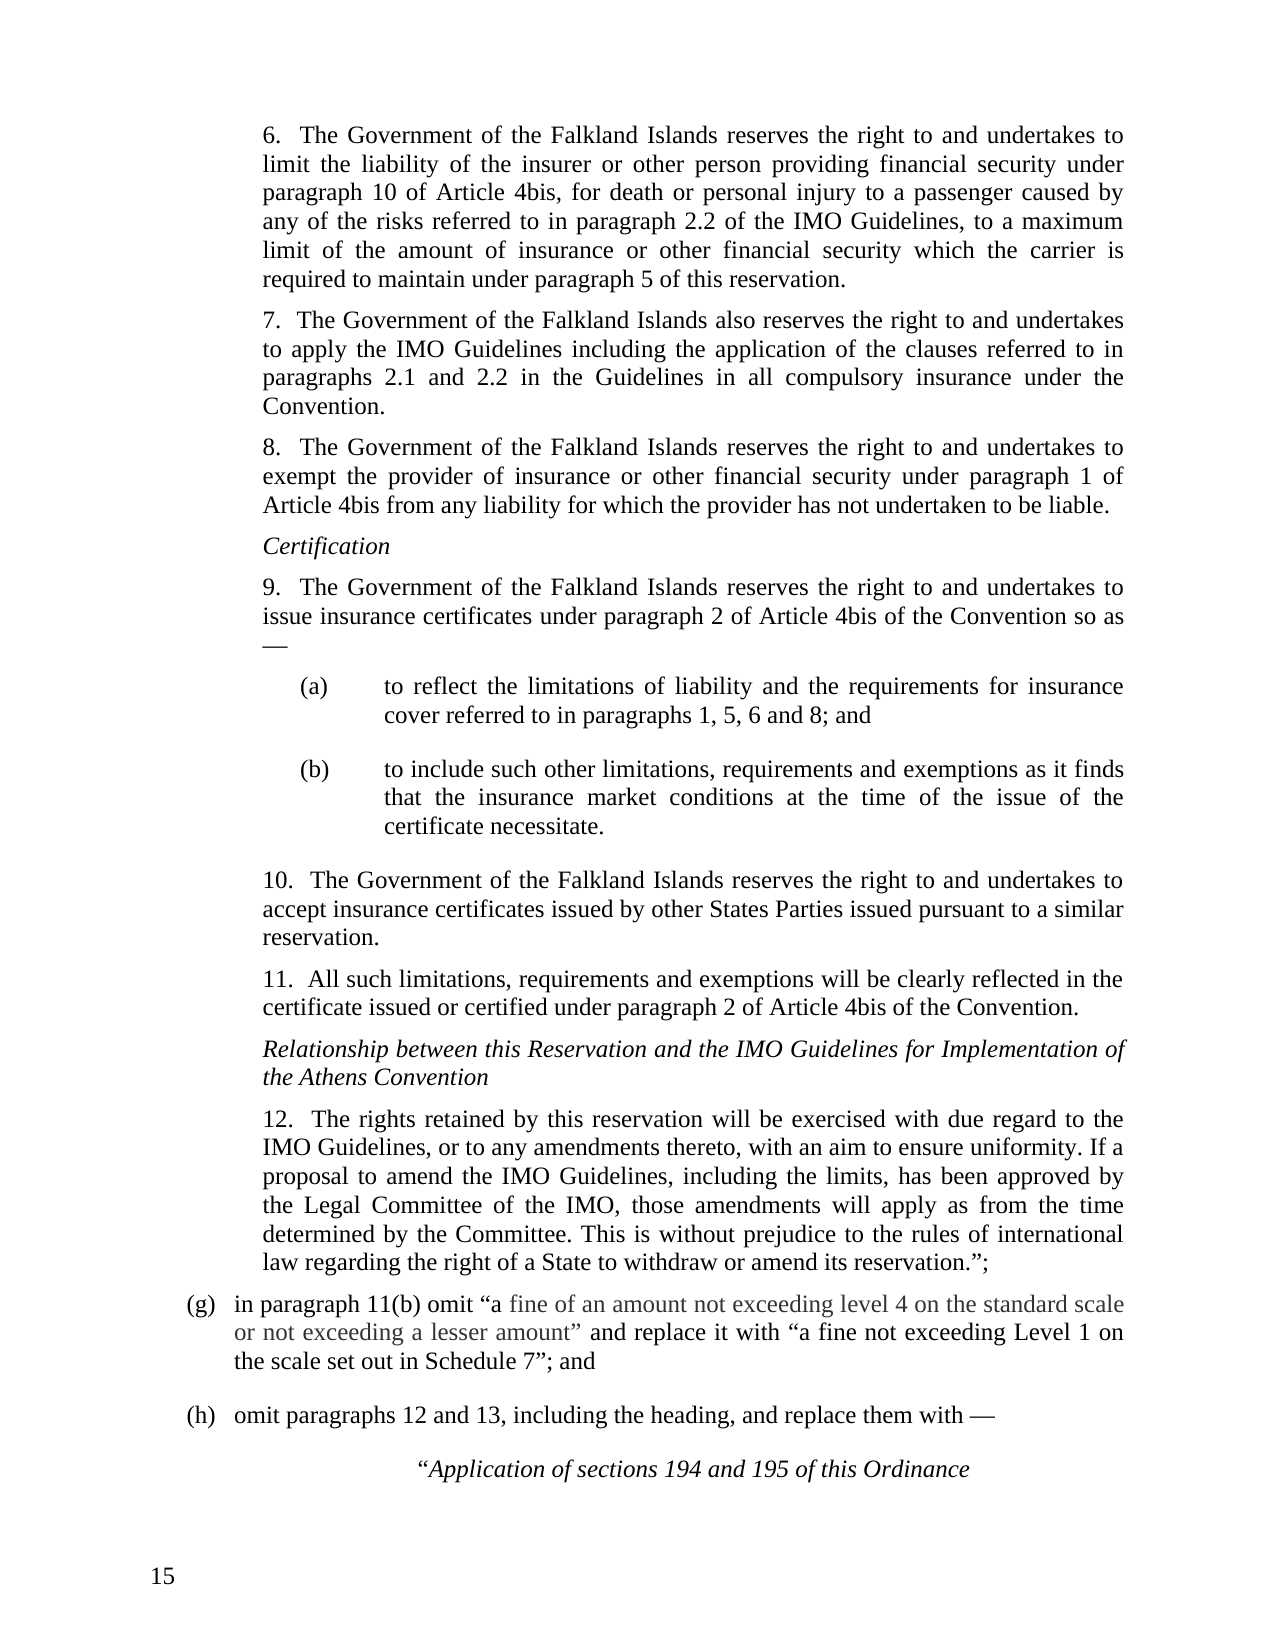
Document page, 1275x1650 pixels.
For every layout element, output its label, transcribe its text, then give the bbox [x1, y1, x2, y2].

text 10. The Government of the Falkland Islands reserves the right to and undertakes to accept insurance certificates issued by other States Parties issued pursuant to a similar reservation. [262, 865, 1125, 951]
text Relationship between this Reservation and the IMO Guidelines for Implementation of the Athens Convention [262, 1034, 1125, 1091]
text (a) to reflect the limitations of liability and the requirements for insurance cover referred to in paragraphs 1, 5, 6 and 8; and [300, 671, 1125, 729]
text (g) in paragraph 11(b) omit “a fine of an amount not exceeding level 4 on the standard scale or not exceeding a lesser amount” and replace it with “a fine not exceeding Level 1 on the scale set out in Schedule 7”; and [150, 1289, 1125, 1375]
text 11. All such limitations, requirements and exemptions will be clearly reflected in the certificate issued or certified under paragraph 2 of Article 4bis of the Convention. [262, 964, 1125, 1021]
text 6. The Government of the Falkland Islands reserves the right to and undertakes to limit the liability of the insurer or other person providing financial security under paragraph 10 of Article 4bis, for death or personal injury to a passenger caused by any of the risks referred to in paragraph 2.2 of the IMO Guidelines, to a maximum limit of the amount of insurance or other financial security which the carrier is required to maintain under paragraph 5 of this reservation. [262, 120, 1125, 292]
text “Application of sections 194 and 195 of this Ordinance [262, 1454, 1125, 1482]
text 7. The Government of the Falkland Islands also reserves the right to and undertakes to apply the IMO Guidelines including the application of the clauses referred to in paragraphs 2.1 and 2.2 in the Guidelines in all compulsory insurance under the Convention. [262, 305, 1125, 420]
text Certification [262, 531, 1125, 560]
text (b) to include such other limitations, requirements and exemptions as it finds that the insurance market conditions at the time of the issue of the certificate necessitate. [300, 754, 1125, 840]
text 9. The Government of the Falkland Islands reserves the right to and undertakes to issue insurance certificates under paragraph 2 of Article 4bis of the Convention so as— [262, 572, 1125, 659]
text 12. The rights retained by this reservation will be exercised with due regard to the IMO Guidelines, or to any amendments thereto, with an aim to ensure uniformity. If a proposal to amend the IMO Guidelines, including the limits, has been approved by the Legal Committee of the IMO, those amendments will apply as from the time determined by the Committee. This is without prejudice to the rules of international law regarding the right of a State to withdraw or amend its reservation.”; [262, 1104, 1125, 1276]
text 8. The Government of the Falkland Islands reserves the right to and undertakes to exempt the provider of insurance or other financial security under paragraph 1 of Article 4bis from any liability for which the provider has not undertaken to be liable. [262, 432, 1125, 519]
text (h) omit paragraphs 12 and 13, including the heading, and replace them with — [150, 1400, 1125, 1429]
